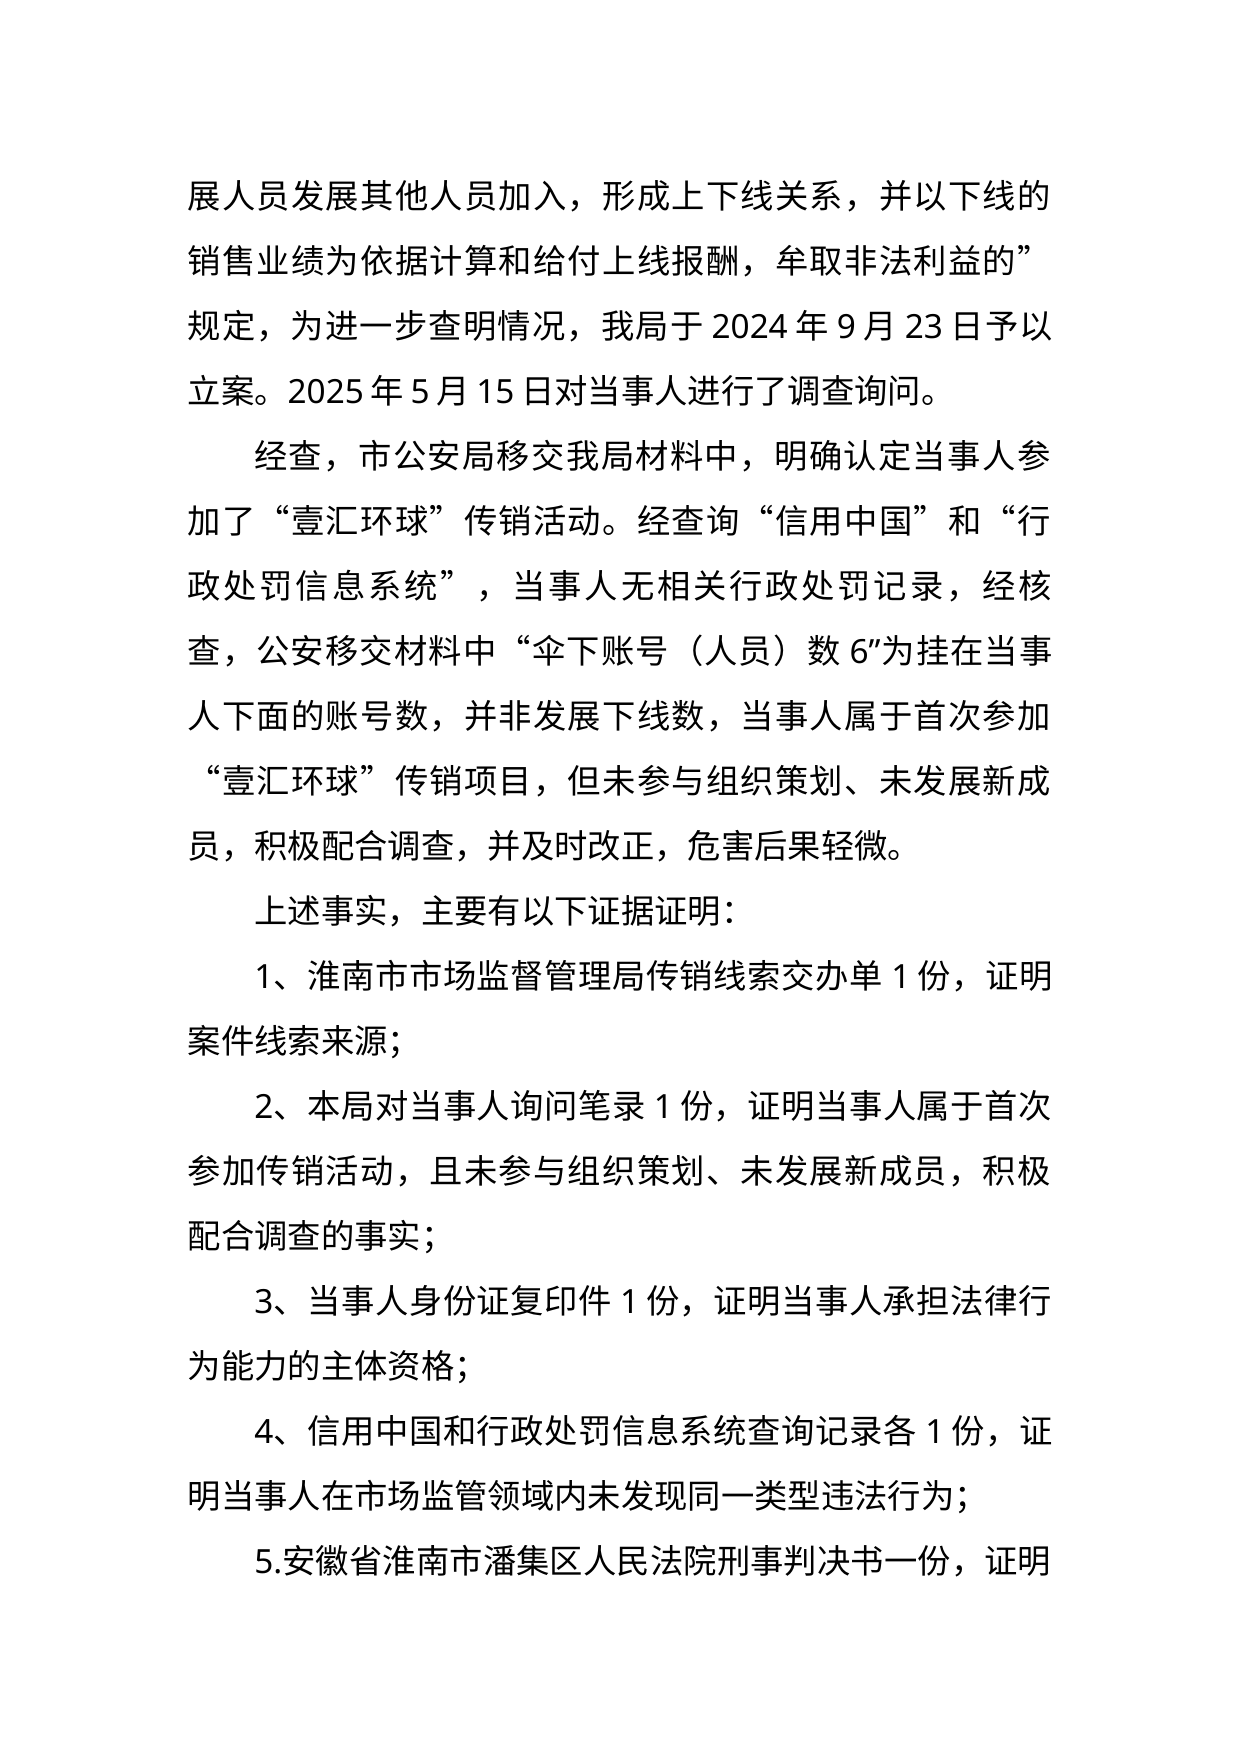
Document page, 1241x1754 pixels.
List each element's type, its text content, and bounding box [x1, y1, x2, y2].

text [187, 1527, 1053, 1592]
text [187, 162, 1053, 422]
text 3、当事人身份证复印件1份，证明当事人承担法律行为能力的主体资格； [187, 1267, 1053, 1397]
text 经查，市公安局移交我局材料中，明确认定当事人参加了“壹汇环球”传销活动。经查询“信用中国”和“行政处罚信息系统”，当事人无相关行政处罚记录，经核查，公安移交材料中“伞下账号（人员）数6”为挂在当事人下面的账号数，并非发展下线数，当事人属于首次参加“壹汇环球”传销项目，但未参与组织策划、未发展新成员，积极配合调查，并及时改正，危害后果轻微。 [187, 422, 1053, 877]
text 上述事实，主要有以下证据证明： [187, 877, 1053, 942]
text 2、本局对当事人询问笔录1份，证明当事人属于首次参加传销活动，且未参与组织策划、未发展新成员，积极配合调查的事实； [187, 1072, 1053, 1267]
text 4、信用中国和行政处罚信息系统查询记录各1份，证明当事人在市场监管领域内未发现同一类型违法行为； [187, 1397, 1053, 1527]
text 1、淮南市市场监督管理局传销线索交办单1份，证明案件线索来源； [187, 942, 1053, 1072]
